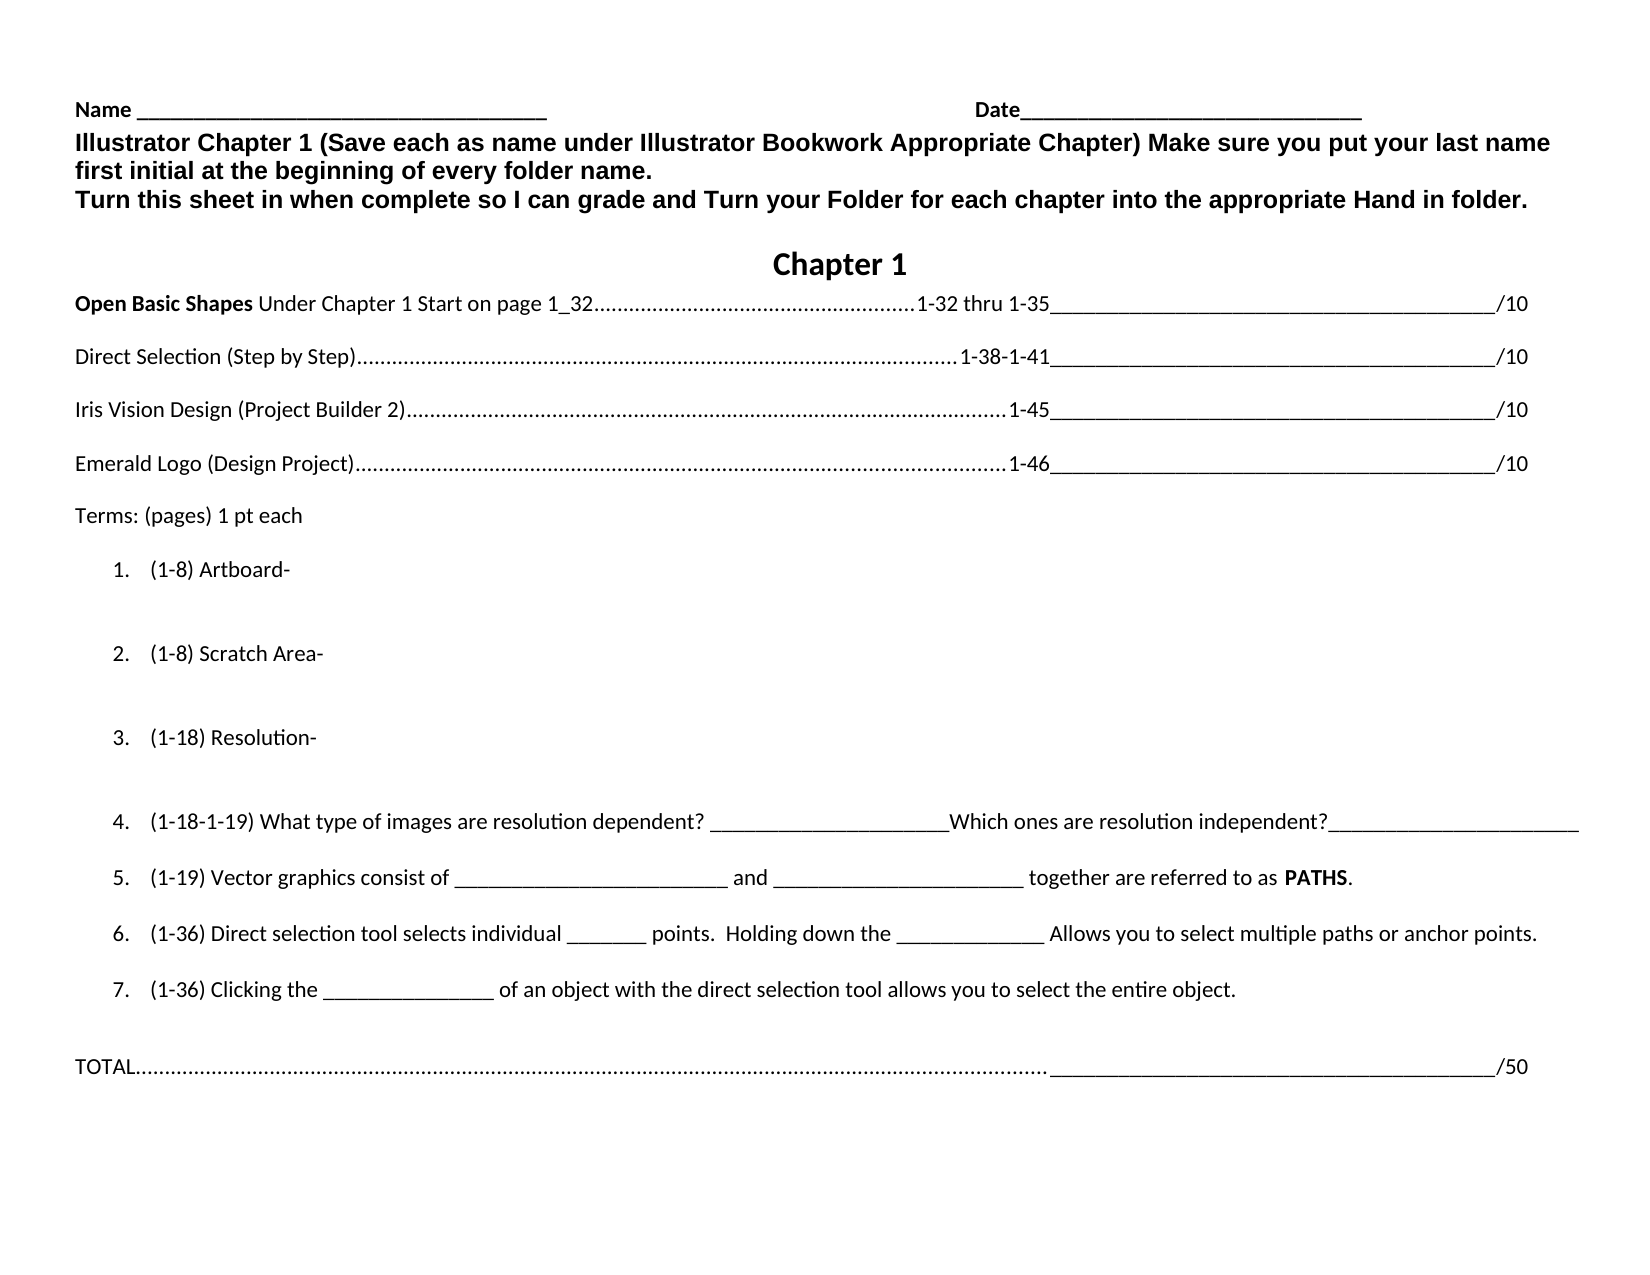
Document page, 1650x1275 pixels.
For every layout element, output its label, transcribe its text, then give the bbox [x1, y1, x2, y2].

text Terms: (pages) 1 pt each [75, 502, 1605, 530]
list (1-18-1-19) What type of images are resolution dependent? _____________________Which ones are resolution independent?______________________ [112, 807, 1605, 835]
list (1-8) Artboard- [112, 555, 1605, 583]
text Open Basic Shapes Under Chapter 1 Start on page 1_32 1-32 thru 1-35 /10 [75, 289, 1605, 318]
text Chapter 1 [75, 243, 1605, 283]
text Iris Vision Design (Project Builder 2) 1-45 /10 [75, 396, 1605, 424]
list (1-8) Scratch Area- [112, 639, 1605, 667]
text Turn this sheet in when complete so I can grade and Turn your Folder for each chapter into the appropriate Hand in folder. [75, 185, 1605, 214]
text Emerald Logo (Design Project) 1-46 /10 [75, 449, 1605, 477]
list (1-36) Direct selection tool selects individual _______ points. Holding down the _____________ Allows you to select multiple paths or anchor points. [112, 919, 1605, 947]
text Direct Selection (Step by Step) 1-38-1-41 /10 [75, 343, 1605, 371]
list (1-36) Clicking the _______________ of an object with the direct selection tool allows you to select the entire object. [112, 975, 1605, 1003]
text Name ____________________________________ Date______________________________ [75, 96, 1605, 124]
text TOTAL /50 [75, 1052, 1605, 1080]
list (1-19) Vector graphics consist of ________________________ and ______________________ together are referred to as PATHS. [112, 863, 1605, 891]
list (1-18) Resolution- [112, 723, 1605, 751]
text Illustrator Chapter 1 (Save each as name under Illustrator Bookwork Appropriate Chapter) Make sure you put your last name first initial at the beginning of every folder name. [75, 128, 1605, 185]
